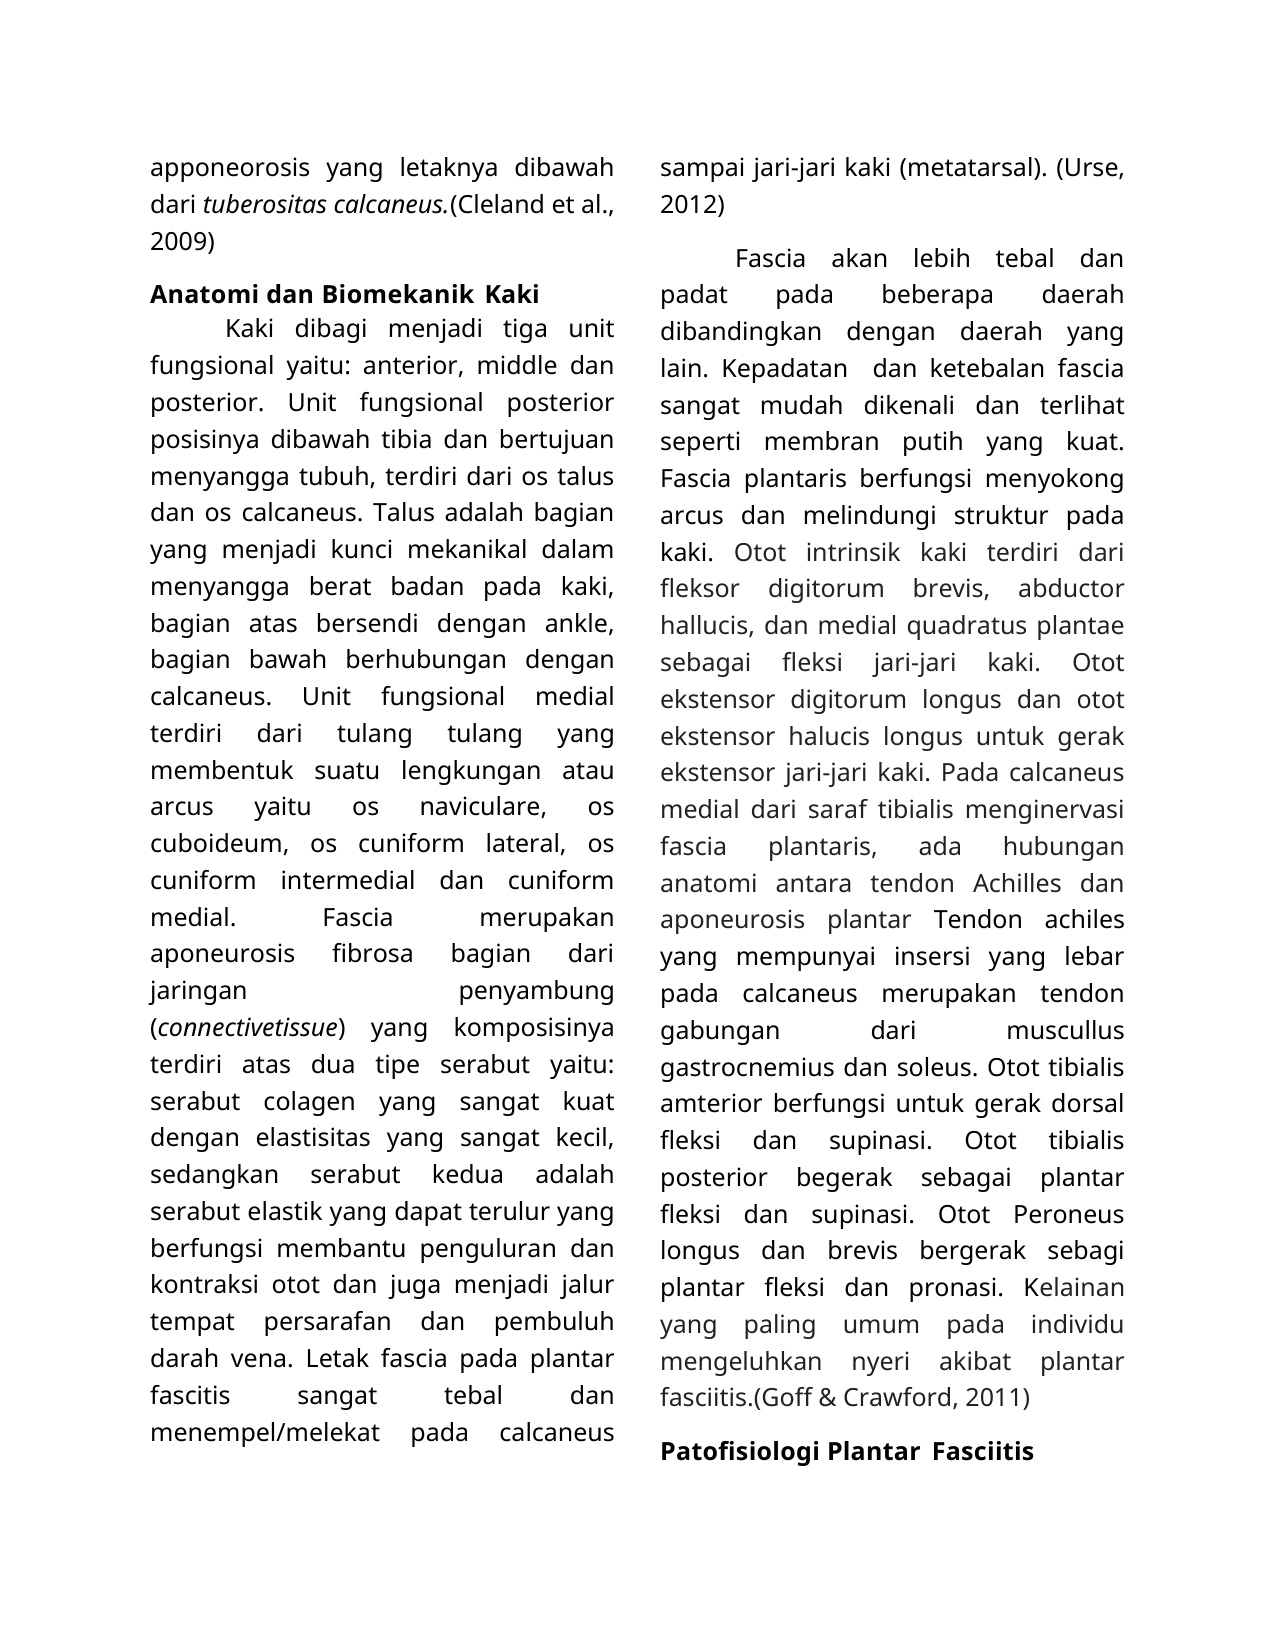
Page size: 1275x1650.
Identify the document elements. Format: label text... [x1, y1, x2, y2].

subtitle Anatomi dan Biomekanik Kaki [150, 277, 615, 311]
text Fascia akan lebih tebal dan padat pada beberapa daerah dibandingkan dengan daerah yang lain. Kepadatan dan ketebalan fascia sangat mudah dikenali dan terlihat seperti membran putih yang kuat. Fascia plantaris berfungsi menyokong arcus dan melindungi struktur pada kaki. Otot intrinsik kaki terdiri dari fleksor digitorum brevis, abductor hallucis, dan medial quadratus plantae sebagai fleksi jari-jari kaki. Otot ekstensor digitorum longus dan otot ekstensor halucis longus untuk gerak ekstensor jari-jari kaki. Pada calcaneus medial dari saraf tibialis menginervasi fascia plantaris, ada hubungan anatomi antara tendon Achilles dan aponeurosis plantar Tendon achiles yang mempunyai insersi yang lebar pada calcaneus merupakan tendon gabungan dari muscullus gastrocnemius dan soleus. Otot tibialis amterior berfungsi untuk gerak dorsal fleksi dan supinasi. Otot tibialis posterior begerak sebagai plantar fleksi dan supinasi. Otot Peroneus longus dan brevis bergerak sebagi plantar fleksi dan pronasi. Kelainan yang paling umum pada individu mengeluhkan nyeri akibat plantar fasciitis.(Goff & Crawford, 2011) [660, 240, 1125, 1414]
subtitle Patofisiologi Plantar Fasciitis [660, 1433, 1125, 1468]
text Kaki dibagi menjadi tiga unit fungsional yaitu: anterior, middle dan posterior. Unit fungsional posterior posisinya dibawah tibia dan bertujuan menyangga tubuh, terdiri dari os talus dan os calcaneus. Talus adalah bagian yang menjadi kunci mekanikal dalam menyangga berat badan pada kaki, bagian atas bersendi dengan ankle, bagian bawah berhubungan dengan calcaneus. Unit fungsional medial terdiri dari tulang tulang yang membentuk suatu lengkungan atau arcus yaitu os naviculare, os cuboideum, os cuniform lateral, os cuniform intermedial dan cuniform medial. Fascia merupakan aponeurosis fibrosa bagian dari jaringan penyambung (connectivetissue) yang komposisinya terdiri atas dua tipe serabut yaitu: serabut colagen yang sangat kuat dengan elastisitas yang sangat kecil, sedangkan serabut kedua adalah serabut elastik yang dapat terulur yang berfungsi membantu penguluran dan kontraksi otot dan juga menjadi jalur tempat persarafan dan pembuluh darah vena. Letak fascia pada plantar fascitis sangat tebal dan menempel/melekat pada calcaneus sampai jari-jari kaki (metatarsal). (Urse, 2012) [150, 311, 615, 1448]
